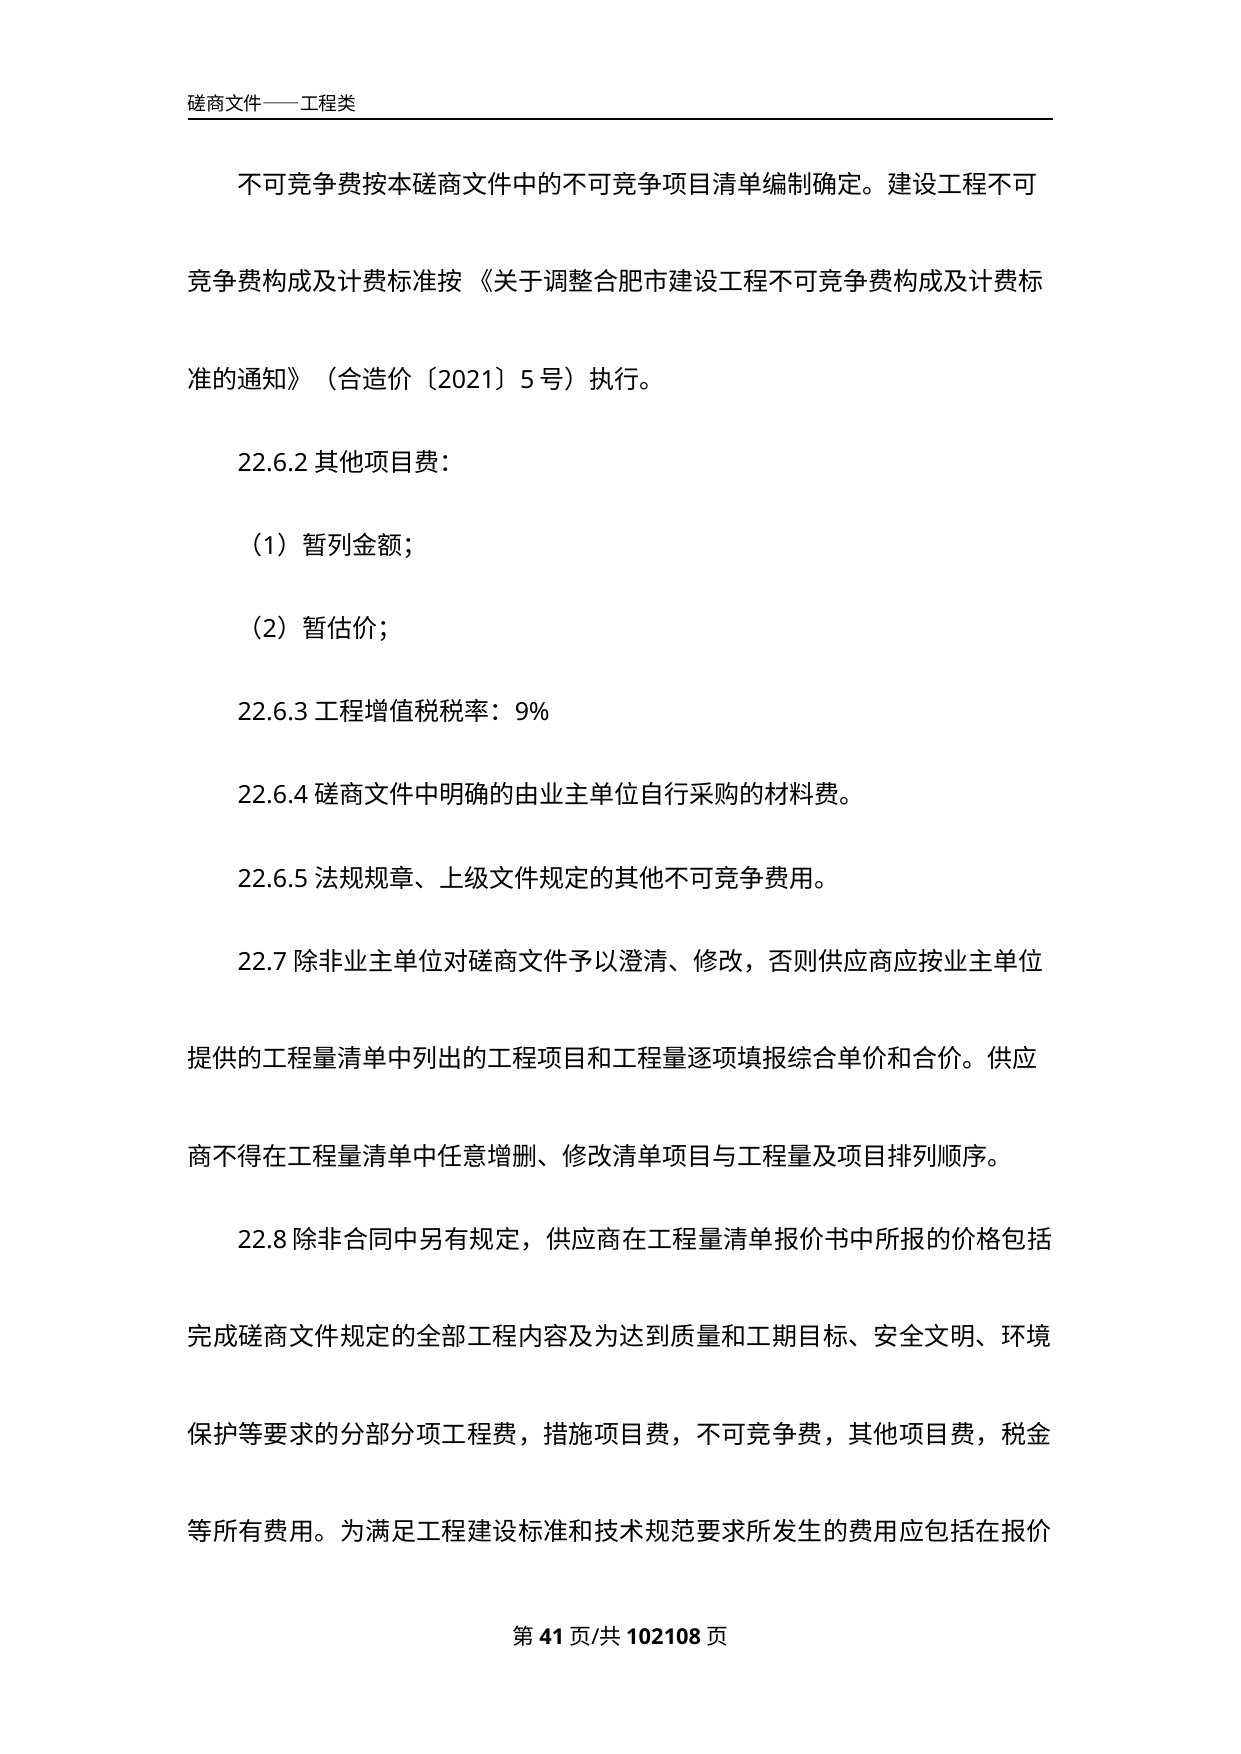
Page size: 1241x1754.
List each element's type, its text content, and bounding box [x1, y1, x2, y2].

text 22.7 除非业主单位对磋商文件予以澄清、修改，否则供应商应按业主单位提供的工程量清单中列出的工程项目和工程量逐项填报综合单价和合价。供应商不得在工程量清单中任意增删、修改清单项目与工程量及项目排列顺序。 [187, 927, 1053, 1187]
text 22.6.3 工程增值税税率：9% [187, 677, 1053, 742]
text 22.6.5 法规规章、上级文件规定的其他不可竞争费用。 [187, 844, 1053, 909]
text 22.6.4 磋商文件中明确的由业主单位自行采购的材料费。 [187, 761, 1053, 826]
text （2）暂估价； [187, 594, 1053, 659]
text 不可竞争费按本磋商文件中的不可竞争项目清单编制确定。建设工程不可竞争费构成及计费标准按 《关于调整合肥市建设工程不可竞争费构成及计费标准的通知》（合造价〔2021〕5号）执行。 [187, 150, 1053, 410]
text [187, 1205, 1053, 1562]
text 22.6.2 其他项目费： [187, 428, 1053, 493]
text （1）暂列金额； [187, 511, 1053, 576]
